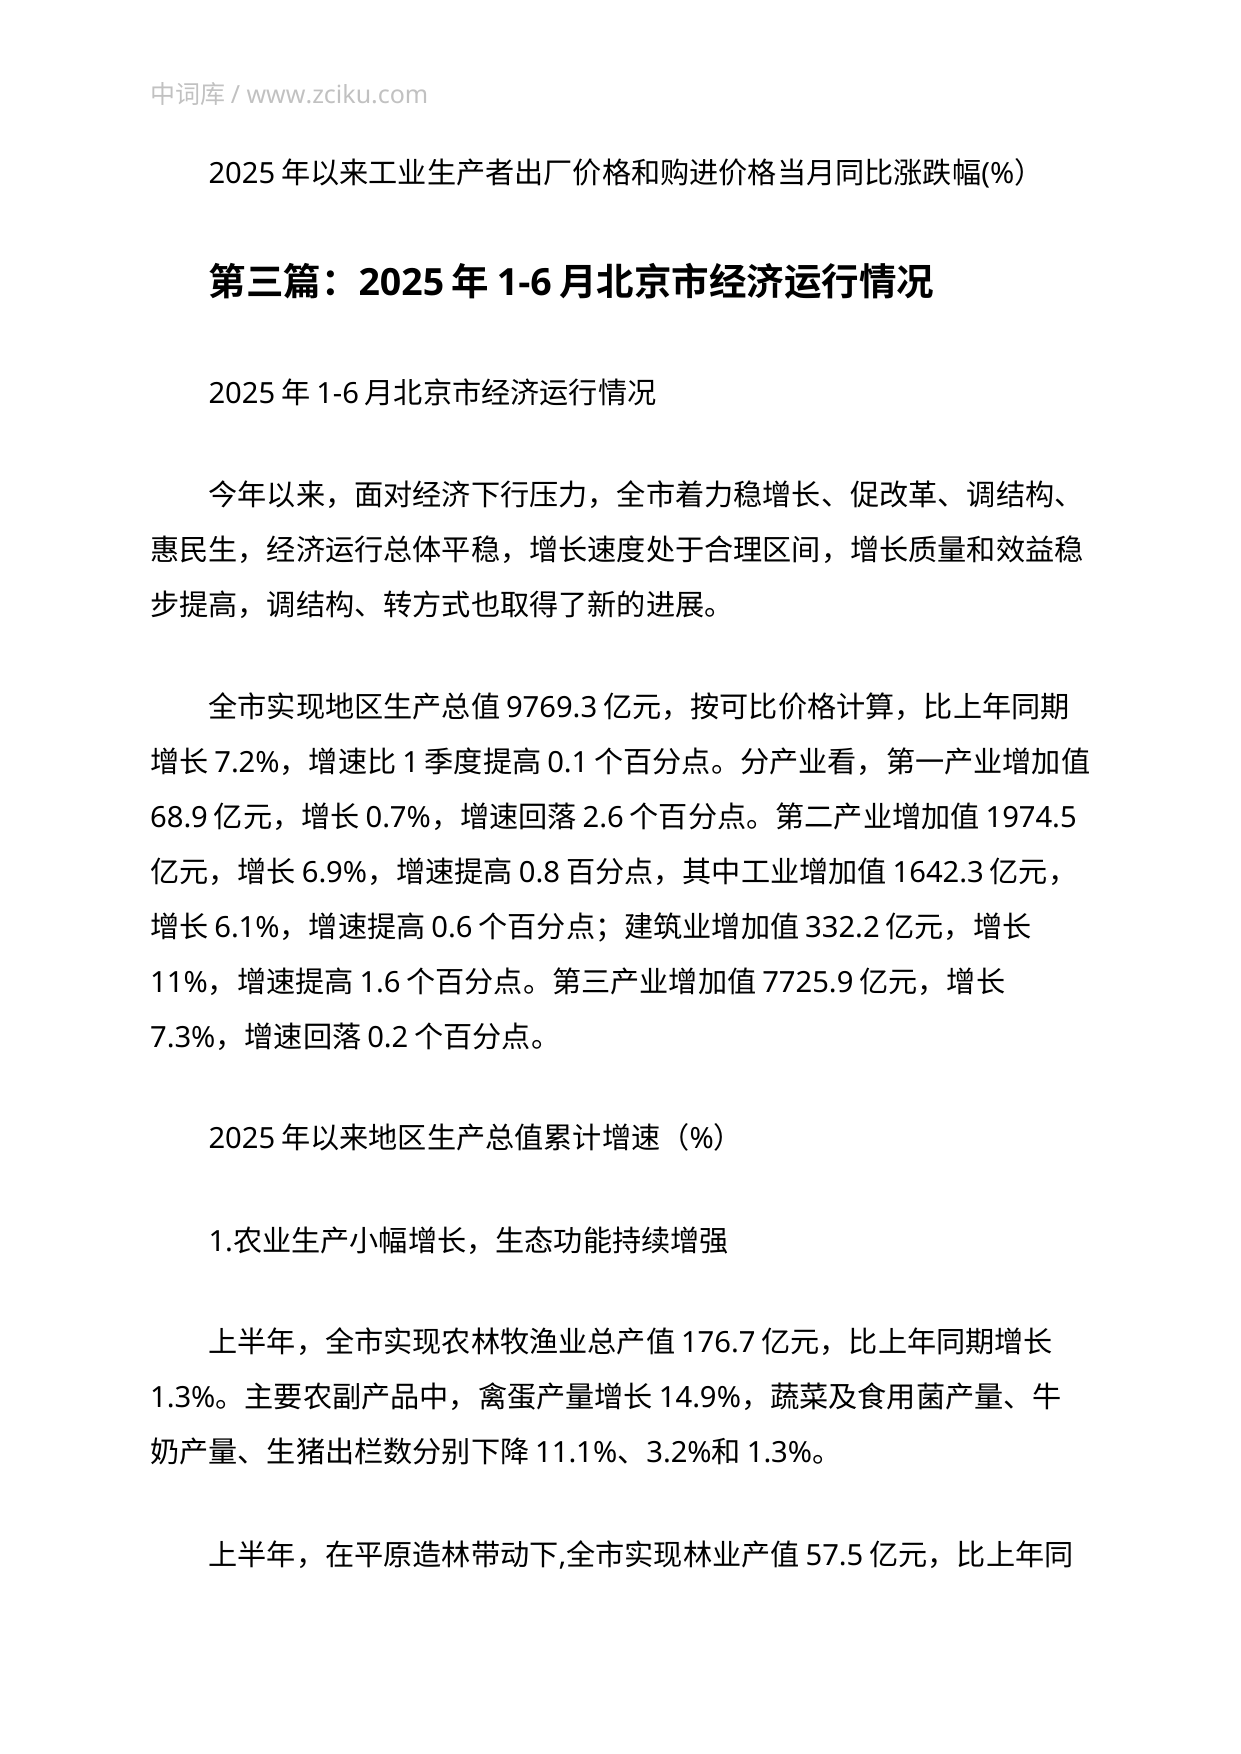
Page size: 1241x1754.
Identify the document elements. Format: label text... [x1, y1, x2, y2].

text 今年以来，面对经济下行压力，全市着力稳增长、促改革、调结构、惠民生，经济运行总体平稳，增长速度处于合理区间，增长质量和效益稳步提高，调结构、转方式也取得了新的进展。 [150, 472, 1090, 624]
text 2025年以来地区生产总值累计增速（%） [150, 1115, 1090, 1157]
text 全市实现地区生产总值9769.3亿元，按可比价格计算，比上年同期增长7.2%，增速比1季度提高0.1个百分点。分产业看，第一产业增加值68.9亿元，增长0.7%，增速回落2.6个百分点。第二产业增加值1974.5亿元，增长6.9%，增速提高0.8百分点，其中工业增加值1642.3亿元，增长6.1%，增速提高0.6个百分点；建筑业增加值332.2亿元，增长11%，增速提高1.6个百分点。第三产业增加值7725.9亿元，增长7.3%，增速回落0.2个百分点。 [150, 683, 1090, 1056]
text 第三篇：2025年1-6月北京市经济运行情况 [150, 252, 1090, 306]
text 1.农业生产小幅增长，生态功能持续增强 [150, 1217, 1090, 1259]
text 上半年，全市实现农林牧渔业总产值176.7亿元，比上年同期增长1.3%。主要农副产品中，禽蛋产量增长14.9%，蔬菜及食用菌产量、牛奶产量、生猪出栏数分别下降11.1%、3.2%和1.3%。 [150, 1319, 1090, 1471]
text 2025年1-6月北京市经济运行情况 [150, 369, 1090, 412]
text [150, 1531, 1090, 1573]
text 2025年以来工业生产者出厂价格和购进价格当月同比涨跌幅(%） [150, 150, 1090, 192]
